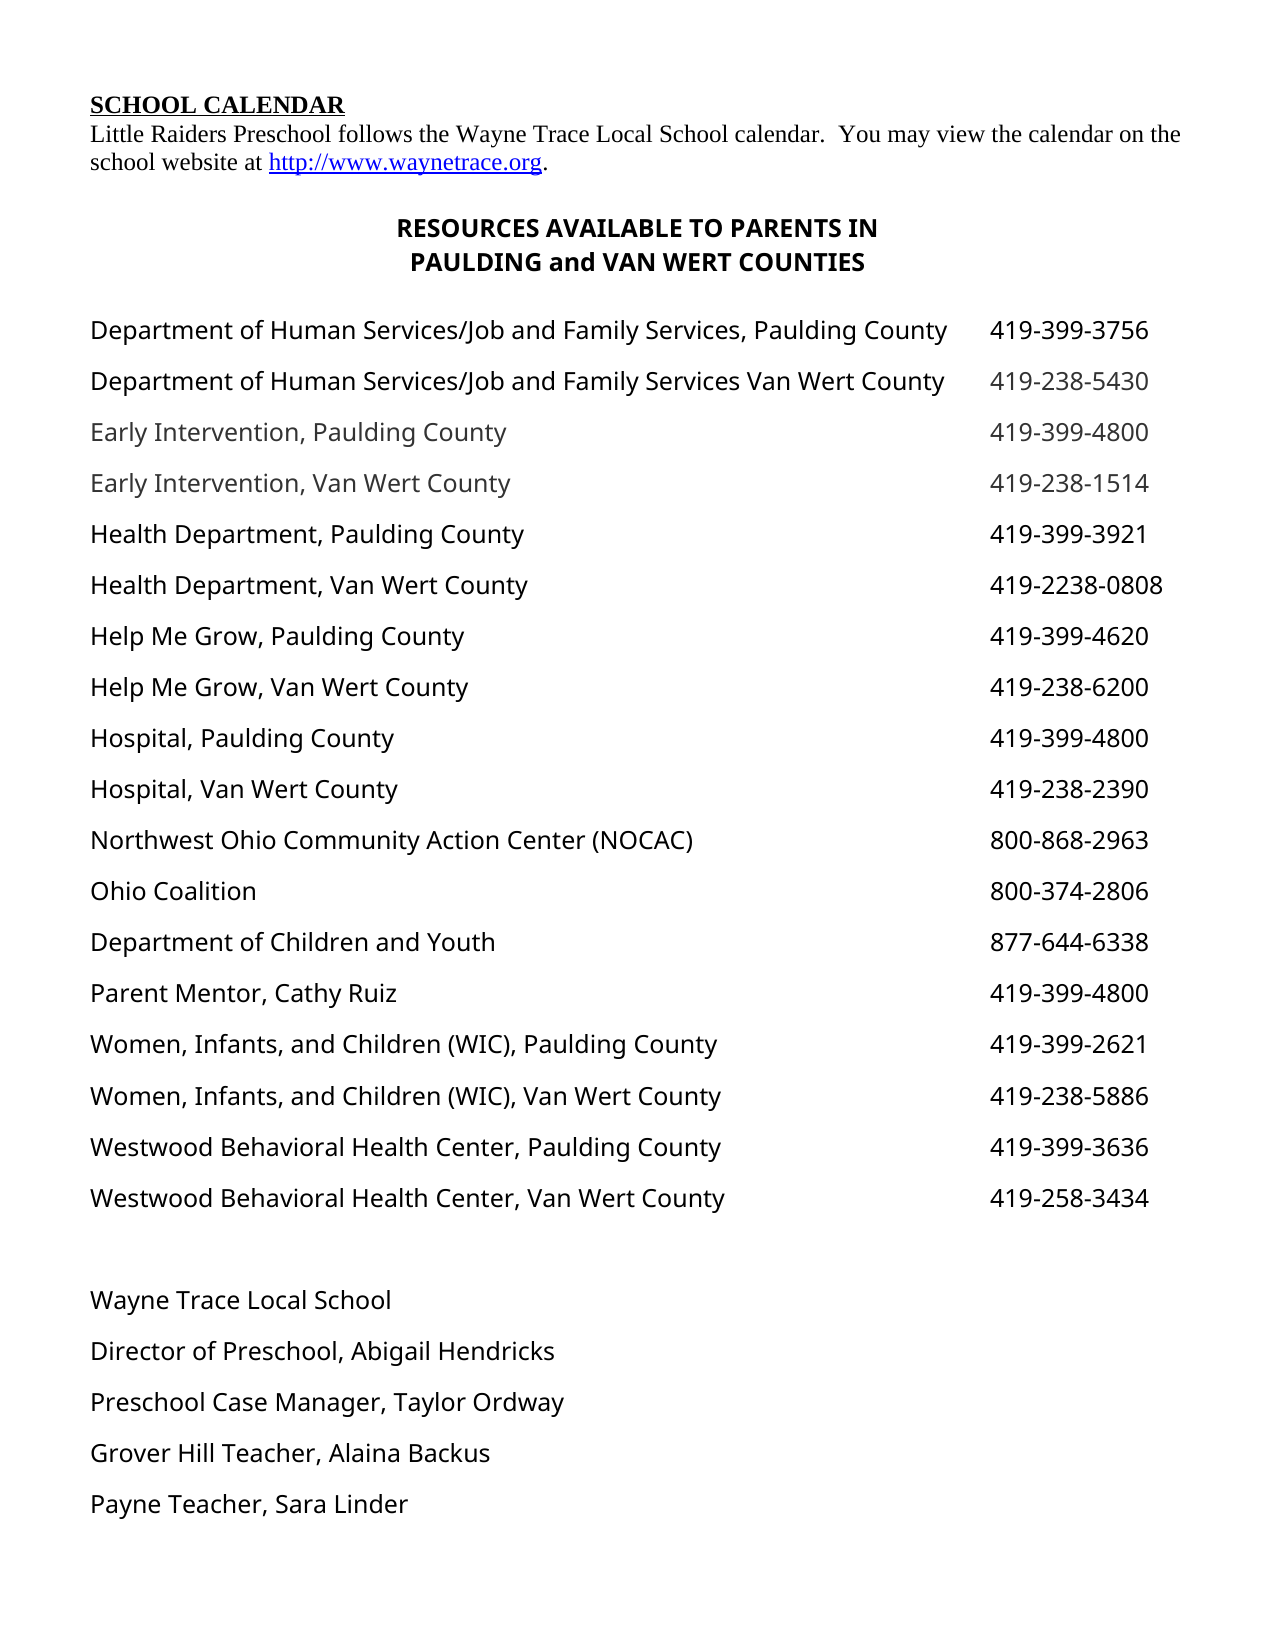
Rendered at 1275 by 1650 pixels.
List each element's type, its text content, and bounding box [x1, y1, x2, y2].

text Health Department, Van Wert County 419-2238-0808 [90, 568, 1185, 602]
text RESOURCES AVAILABLE TO PARENTS IN [90, 210, 1185, 244]
text Early Intervention, Van Wert County 419-238-1514 [90, 466, 1185, 500]
text Preschool Case Manager, Taylor Ordway [90, 1384, 1185, 1418]
text Hospital, Van Wert County 419-238-2390 [90, 772, 1185, 806]
text Wayne Trace Local School [90, 1282, 1185, 1316]
text Department of Children and Youth 877-644-6338 [90, 925, 1185, 959]
text Little Raiders Preschool follows the Wayne Trace Local School calendar. You may view the calendar on the school website at http://www.waynetrace.org. [90, 119, 1185, 176]
text Director of Preschool, Abigail Hendricks [90, 1333, 1185, 1367]
text Women, Infants, and Children (WIC), Van Wert County 419-238-5886 [90, 1078, 1185, 1112]
text Department of Human Services/Job and Family Services Van Wert County 419-238-5430 [90, 363, 1185, 398]
text Westwood Behavioral Health Center, Van Wert County 419-258-3434 [90, 1180, 1185, 1214]
text Health Department, Paulding County 419-399-3921 [90, 517, 1185, 551]
text Women, Infants, and Children (WIC), Paulding County 419-399-2621 [90, 1027, 1185, 1061]
text SCHOOL CALENDAR [90, 90, 1185, 119]
text Early Intervention, Paulding County 419-399-4800 [90, 414, 1185, 449]
text Grover Hill Teacher, Alaina Backus [90, 1435, 1185, 1469]
text Help Me Grow, Van Wert County 419-238-6200 [90, 670, 1185, 704]
text Help Me Grow, Paulding County 419-399-4620 [90, 619, 1185, 653]
text PAULDING and VAN WERT COUNTIES [90, 244, 1185, 278]
text Parent Mentor, Cathy Ruiz 419-399-4800 [90, 976, 1185, 1010]
text Northwest Ohio Community Action Center (NOCAC) 800-868-2963 [90, 823, 1185, 857]
text Ohio Coalition 800-374-2806 [90, 874, 1185, 908]
text Westwood Behavioral Health Center, Paulding County 419-399-3636 [90, 1129, 1185, 1163]
text Department of Human Services/Job and Family Services, Paulding County 419-399-3756 [90, 312, 1185, 347]
text Payne Teacher, Sara Linder [90, 1486, 1185, 1521]
text Hospital, Paulding County 419-399-4800 [90, 721, 1185, 755]
